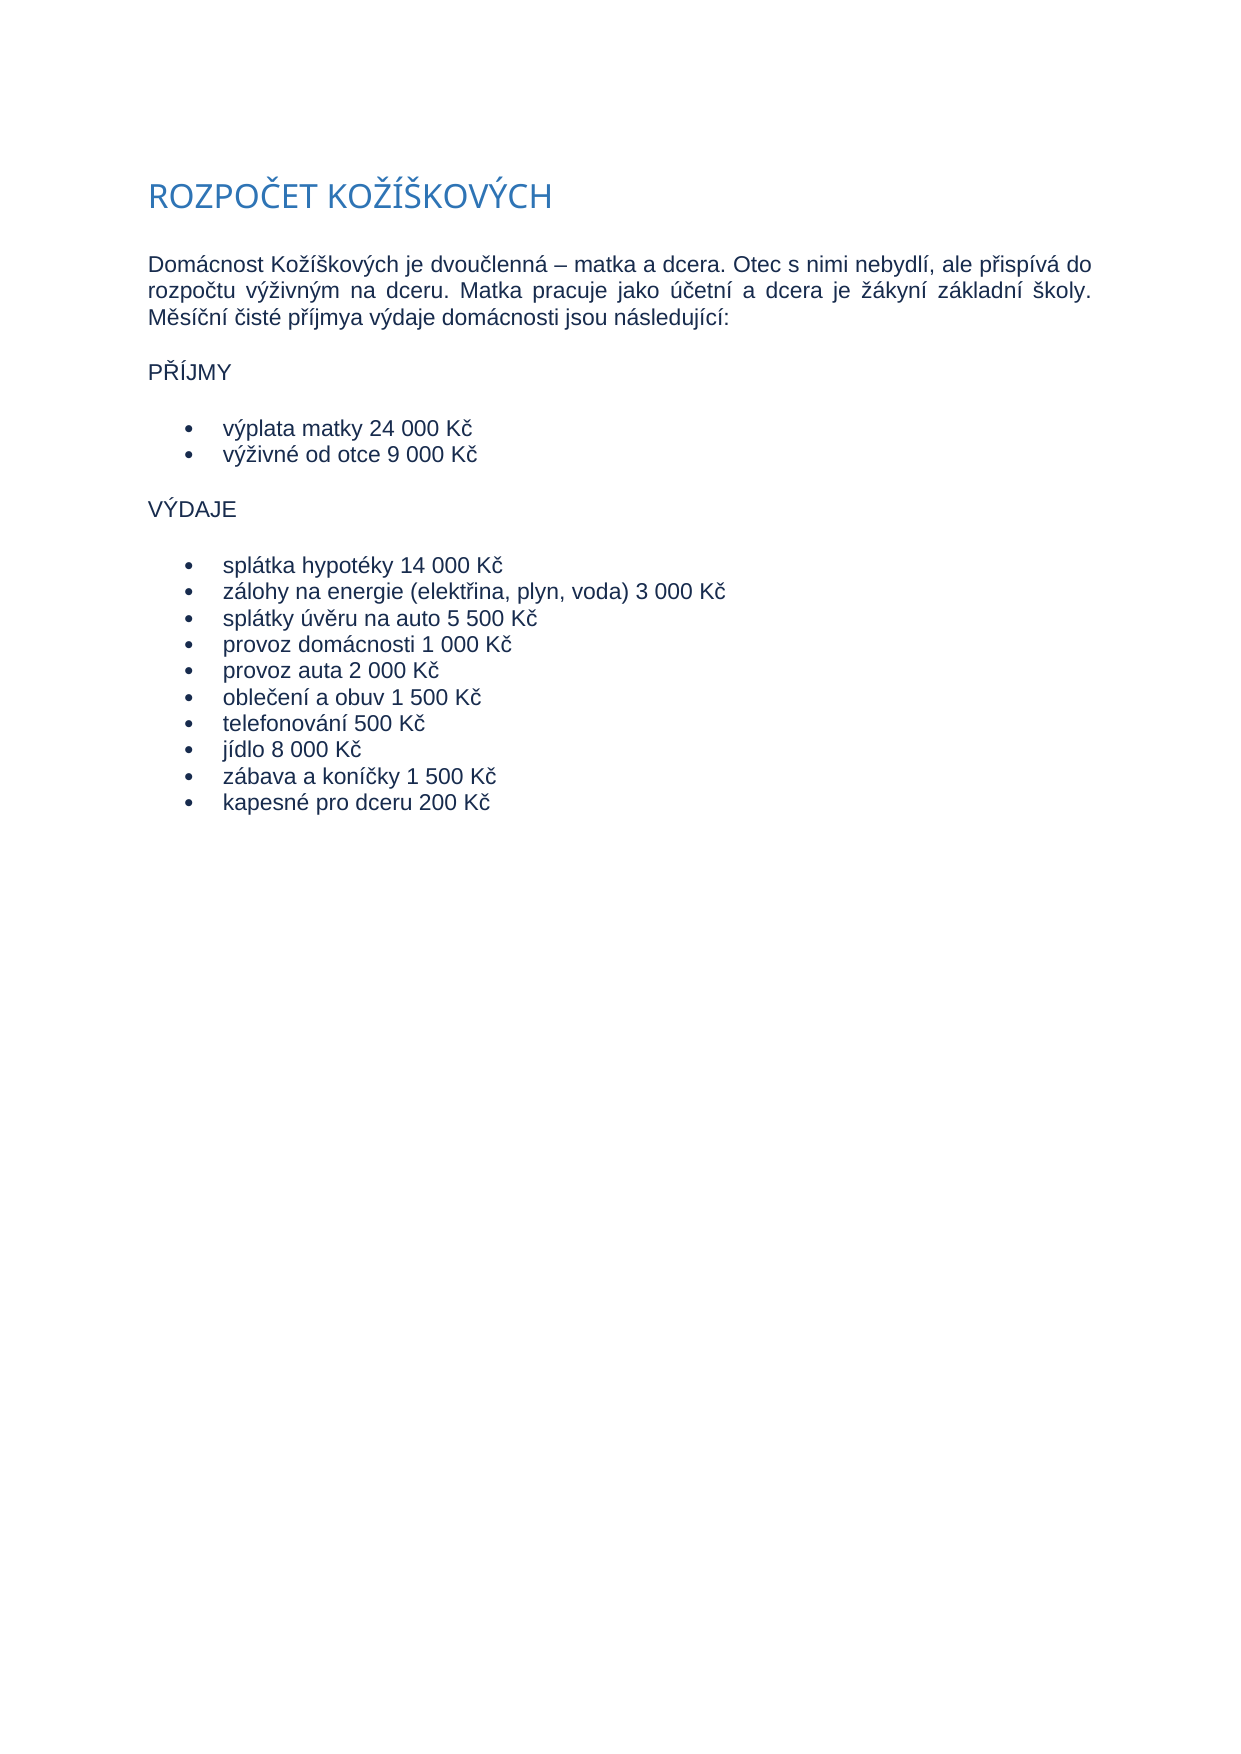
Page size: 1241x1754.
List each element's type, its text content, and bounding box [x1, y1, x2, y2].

list provoz auta 2 000 Kč [185, 657, 1093, 684]
list telefonování 500 Kč [185, 710, 1093, 736]
list výplata matky 24 000 Kč [185, 414, 1093, 441]
text PŘÍJMY [148, 359, 1093, 385]
list splátky úvěru na auto 5 500 Kč [185, 604, 1093, 631]
list oblečení a obuv 1 500 Kč [185, 684, 1093, 710]
text VÝDAJE [148, 496, 1093, 523]
list kapesné pro dceru 200 Kč [185, 789, 1093, 815]
list zálohy na energie (elektřina, plyn, voda) 3 000 Kč [185, 578, 1093, 604]
subtitle ROZPOČET KOŽÍŠKOVÝCH [148, 173, 1093, 218]
list provoz domácnosti 1 000 Kč [185, 631, 1093, 657]
list splátka hypotéky 14 000 Kč [185, 552, 1093, 578]
list výživné od otce 9 000 Kč [185, 441, 1093, 467]
list zábava a koníčky 1 500 Kč [185, 763, 1093, 789]
text Domácnost Kožíškových je dvoučlenná – matka a dcera. Otec s nimi nebydlí, ale přispívá do rozpočtu výživným na dceru. Matka pracuje jako účetní a dcera je žákyní základní školy. Měsíční čisté příjmya výdaje domácnosti jsou následující: [148, 251, 1093, 330]
list jídlo 8 000 Kč [185, 736, 1093, 763]
